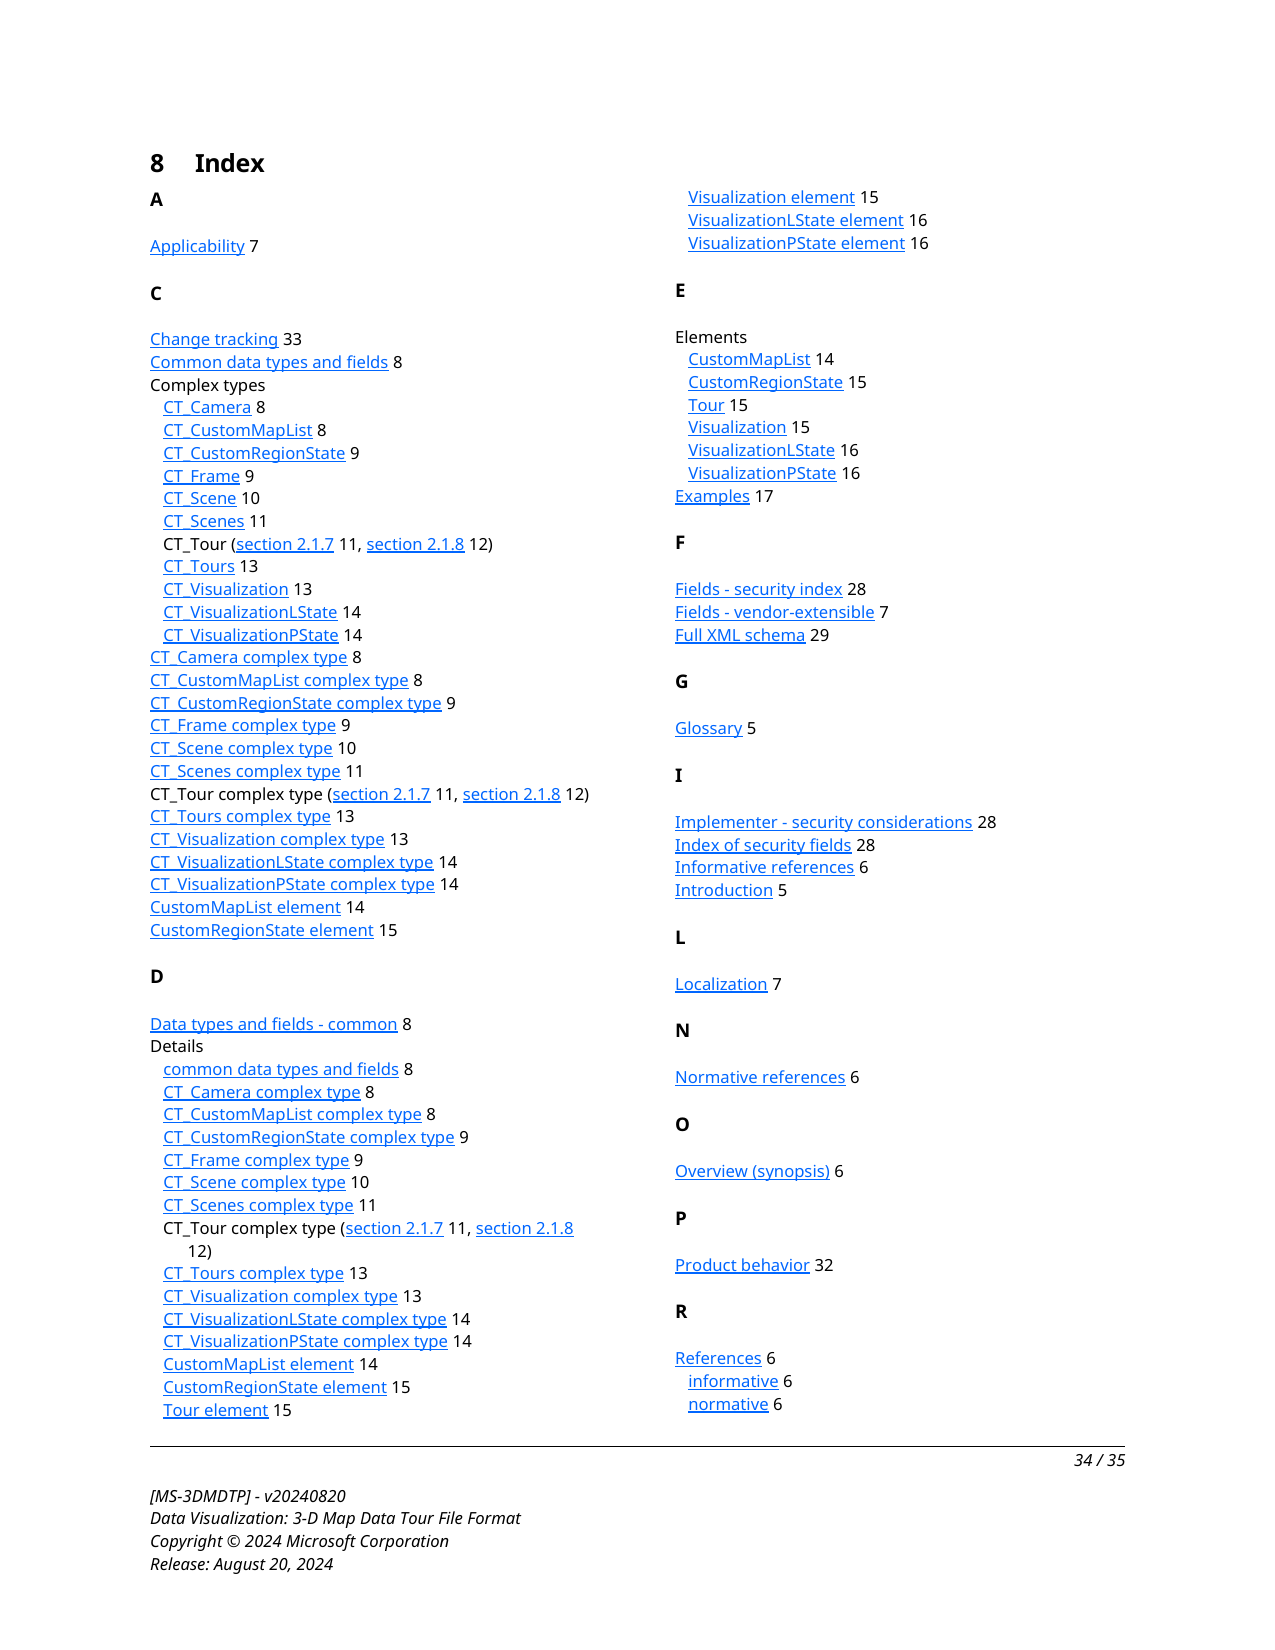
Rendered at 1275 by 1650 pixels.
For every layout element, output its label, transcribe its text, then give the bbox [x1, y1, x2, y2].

text Glossary 4 [675, 717, 1125, 739]
text CT_CustomRegionState complex type 8 [150, 691, 600, 714]
text Elements [675, 325, 1125, 348]
text D [150, 964, 600, 989]
text Complex types [150, 373, 600, 396]
text Visualization element 14 [675, 186, 1125, 209]
text Visualization 14 [675, 416, 1125, 439]
text C [150, 280, 600, 305]
text Fields - vendor-extensible 6 [675, 601, 1125, 623]
text CT_Visualization complex type 12 [150, 828, 600, 850]
text CT_Frame 8 [150, 464, 600, 487]
text Normative references 5 [675, 1066, 1125, 1089]
text Details [150, 1035, 600, 1057]
text CT_Scenes complex type 10 [150, 759, 600, 782]
text P [675, 1205, 1125, 1231]
text O [675, 1111, 1125, 1137]
text Index of security fields 23 [675, 833, 1125, 856]
text Applicability 5 [150, 234, 600, 257]
text CustomRegionState element 13 [150, 918, 600, 941]
text CT_Scene complex type 9 [150, 737, 600, 759]
text Localization 5 [675, 972, 1125, 995]
text CT_Tours 11 [150, 555, 600, 578]
text CT_Camera 7 [150, 396, 600, 419]
text Examples 15 [675, 484, 1125, 507]
text CustomMapList element 13 [150, 896, 600, 918]
text CT_CustomMapList complex type 7 [150, 669, 600, 691]
text Full XML schema 24 [675, 623, 1125, 646]
text CT_Tour complex type (section 2.1.7 10, section 2.1.8 11) [150, 1216, 600, 1262]
text Implementer - security considerations 23 [675, 811, 1125, 833]
text CustomRegionState 13 [675, 371, 1125, 393]
text CT_Visualization 12 [150, 578, 600, 601]
text Informative references 5 [675, 856, 1125, 879]
text CT_VisualizationPState 13 [150, 623, 600, 646]
text CT_Frame complex type 8 [150, 1148, 600, 1171]
subtitle Index [150, 146, 1125, 180]
text R [675, 1299, 1125, 1324]
text CT_CustomRegionState complex type 8 [150, 1126, 600, 1148]
text L [675, 924, 1125, 949]
text VisualizationPState element 14 [675, 232, 1125, 254]
text Change tracking 28 [150, 328, 600, 351]
text normative 5 [675, 1392, 1125, 1415]
text CT_Camera complex type 7 [150, 646, 600, 669]
text informative 5 [675, 1369, 1125, 1392]
text CT_VisualizationLState 12 [150, 601, 600, 623]
text CustomMapList element 13 [150, 1353, 600, 1375]
text CT_CustomMapList complex type 7 [150, 1103, 600, 1126]
text Tour element 14 [150, 1398, 600, 1421]
text CT_Frame complex type 8 [150, 714, 600, 737]
text N [675, 1018, 1125, 1043]
text VisualizationPState 14 [675, 461, 1125, 484]
text Introduction 4 [675, 879, 1125, 901]
text CT_Tour (section 2.1.7 10, section 2.1.8 11) [150, 532, 600, 555]
text CT_VisualizationLState complex type 12 [150, 1307, 600, 1330]
text CT_Tours complex type 11 [150, 1262, 600, 1284]
text CT_CustomMapList 7 [150, 419, 600, 442]
text CT_VisualizationPState complex type 13 [150, 873, 600, 896]
text Data types and fields - common 7 [150, 1012, 600, 1035]
text A [150, 186, 600, 212]
text CT_Camera complex type 7 [150, 1080, 600, 1103]
text VisualizationLState 14 [675, 439, 1125, 461]
text CustomMapList 13 [675, 348, 1125, 371]
text VisualizationLState element 14 [675, 209, 1125, 232]
text CT_Scene complex type 9 [150, 1171, 600, 1194]
text CT_Scenes 10 [150, 510, 600, 532]
text CT_VisualizationPState complex type 13 [150, 1330, 600, 1353]
text Product behavior 27 [675, 1253, 1125, 1276]
text CT_Tour complex type (section 2.1.7 10, section 2.1.8 11) [150, 782, 600, 805]
text G [675, 669, 1125, 694]
text I [675, 762, 1125, 788]
text F [675, 529, 1125, 555]
text References 4 [675, 1347, 1125, 1369]
text CT_VisualizationLState complex type 12 [150, 850, 600, 873]
text CT_Visualization complex type 12 [150, 1284, 600, 1307]
text CT_Scenes complex type 10 [150, 1194, 600, 1216]
text CT_CustomRegionState 8 [150, 442, 600, 464]
text Tour 14 [675, 393, 1125, 416]
text common data types and fields 7 [150, 1057, 600, 1080]
text CustomRegionState element 13 [150, 1375, 600, 1398]
text CT_Tours complex type 11 [150, 805, 600, 828]
text Overview (synopsis) 5 [675, 1159, 1125, 1182]
text Fields - security index 23 [675, 578, 1125, 601]
text E [675, 277, 1125, 302]
text Common data types and fields 7 [150, 351, 600, 373]
text CT_Scene 9 [150, 487, 600, 510]
